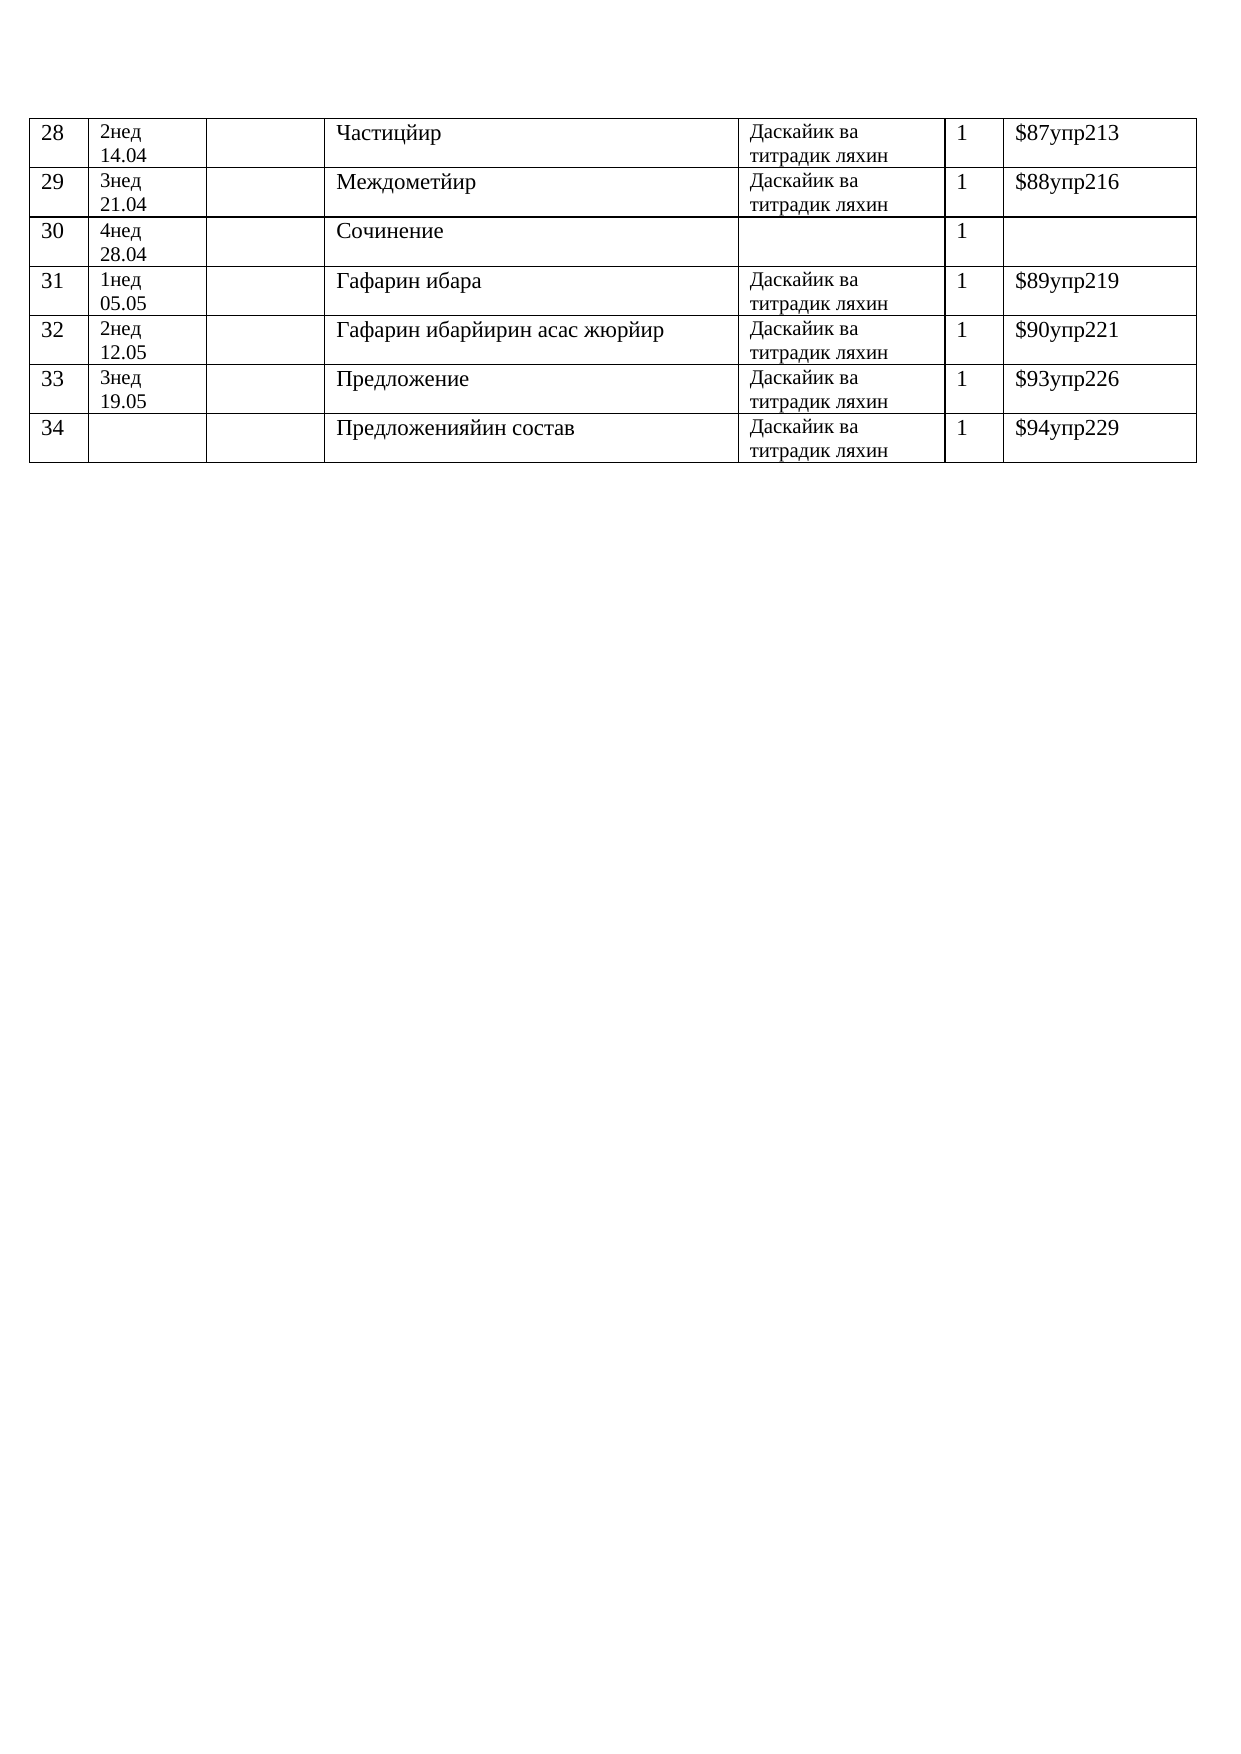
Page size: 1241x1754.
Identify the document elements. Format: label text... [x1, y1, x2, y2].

table_cell Даскайик ва титрадик ляхин [739, 316, 944, 364]
table_cell 33 [30, 365, 88, 413]
table_cell Предложенияйин состав [325, 414, 738, 462]
table_cell [207, 168, 324, 216]
table_cell Междометйир [325, 168, 738, 216]
table_cell Гафарин ибара [325, 267, 738, 315]
table_cell Частицйир [325, 119, 738, 167]
table_cell 1 [946, 168, 1003, 216]
table_cell $87упр213 [1004, 119, 1196, 167]
table_cell Даскайик ва титрадик ляхин [739, 168, 944, 216]
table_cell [739, 119, 944, 167]
table_cell Гафарин ибарйирин асас жюрйир [325, 316, 738, 364]
table_cell 1 [946, 365, 1003, 413]
table_cell 1 [946, 316, 1003, 364]
table_cell [89, 414, 206, 462]
table_cell [1004, 218, 1196, 266]
table_cell Даскайик ва титрадик ляхин [739, 365, 944, 413]
table_cell 32 [30, 316, 88, 364]
table_cell 3нед 19.05 [89, 365, 206, 413]
table_cell [207, 267, 324, 315]
table_cell $93упр226 [1004, 365, 1196, 413]
table_cell 4нед 28.04 [89, 218, 206, 266]
table_cell 1нед 05.05 [89, 267, 206, 315]
table_cell [207, 218, 324, 266]
table_cell 1 [946, 119, 1003, 167]
table_cell $90упр221 [1004, 316, 1196, 364]
table_cell 34 [30, 414, 88, 462]
table_cell Даскайик ва титрадик ляхин [739, 414, 944, 462]
table_cell 1 [946, 218, 1003, 266]
table_cell [207, 365, 324, 413]
table_cell [207, 316, 324, 364]
table_cell 1 [946, 414, 1003, 462]
table_cell 2нед 14.04 [89, 119, 206, 167]
table_cell 28 [30, 119, 88, 167]
table_cell 1 [946, 267, 1003, 315]
table_cell $94упр229 [1004, 414, 1196, 462]
table_cell 29 [30, 168, 88, 216]
table_cell $89упр219 [1004, 267, 1196, 315]
table_cell Сочинение [325, 218, 738, 266]
table_cell [739, 218, 944, 266]
table_cell [207, 119, 324, 167]
table_cell 30 [30, 218, 88, 266]
table_cell 31 [30, 267, 88, 315]
table_cell 2нед 12.05 [89, 316, 206, 364]
table_cell Даскайик ва титрадик ляхин [739, 267, 944, 315]
table_cell 3нед 21.04 [89, 168, 206, 216]
table_cell Предложение [325, 365, 738, 413]
table_cell [207, 414, 324, 462]
table_cell $88упр216 [1004, 168, 1196, 216]
